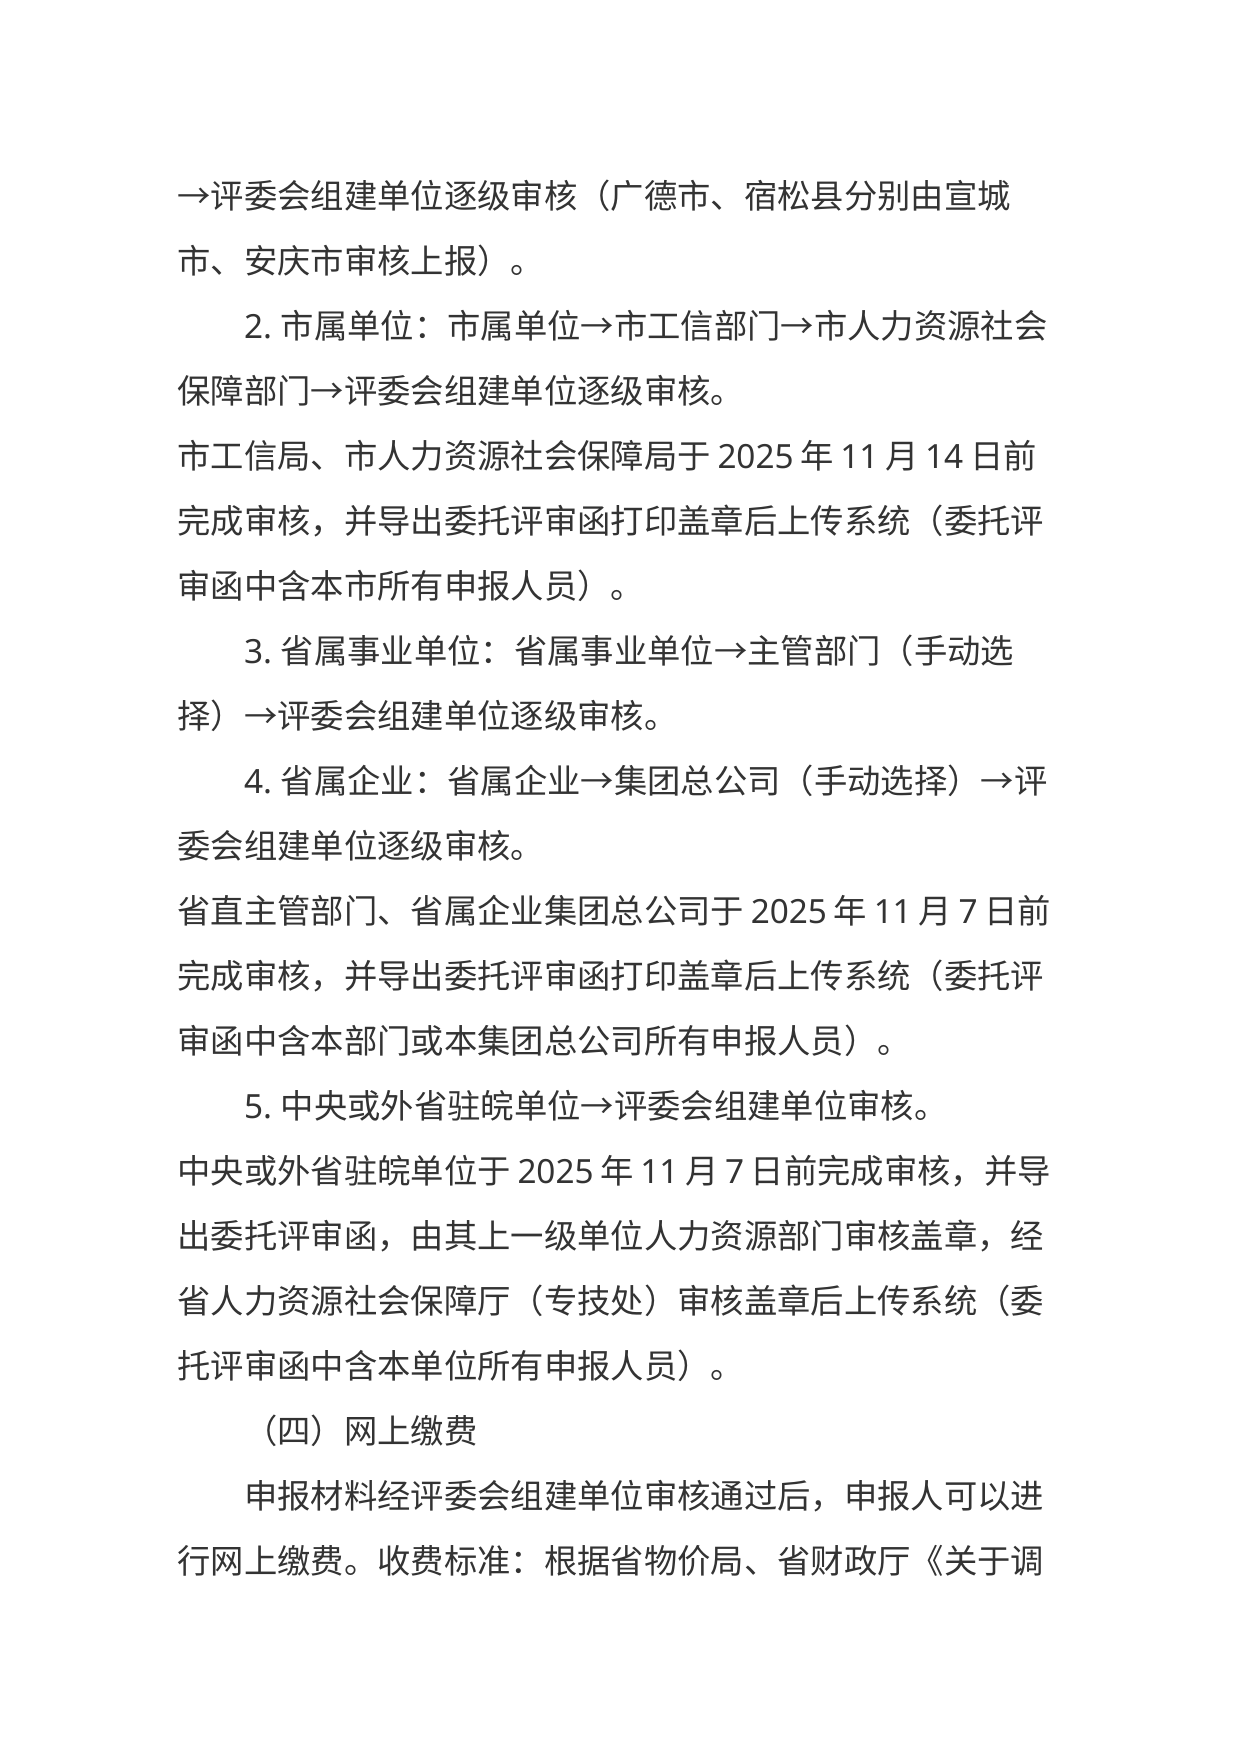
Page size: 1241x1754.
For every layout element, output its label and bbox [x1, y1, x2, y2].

text [177, 162, 1063, 1592]
